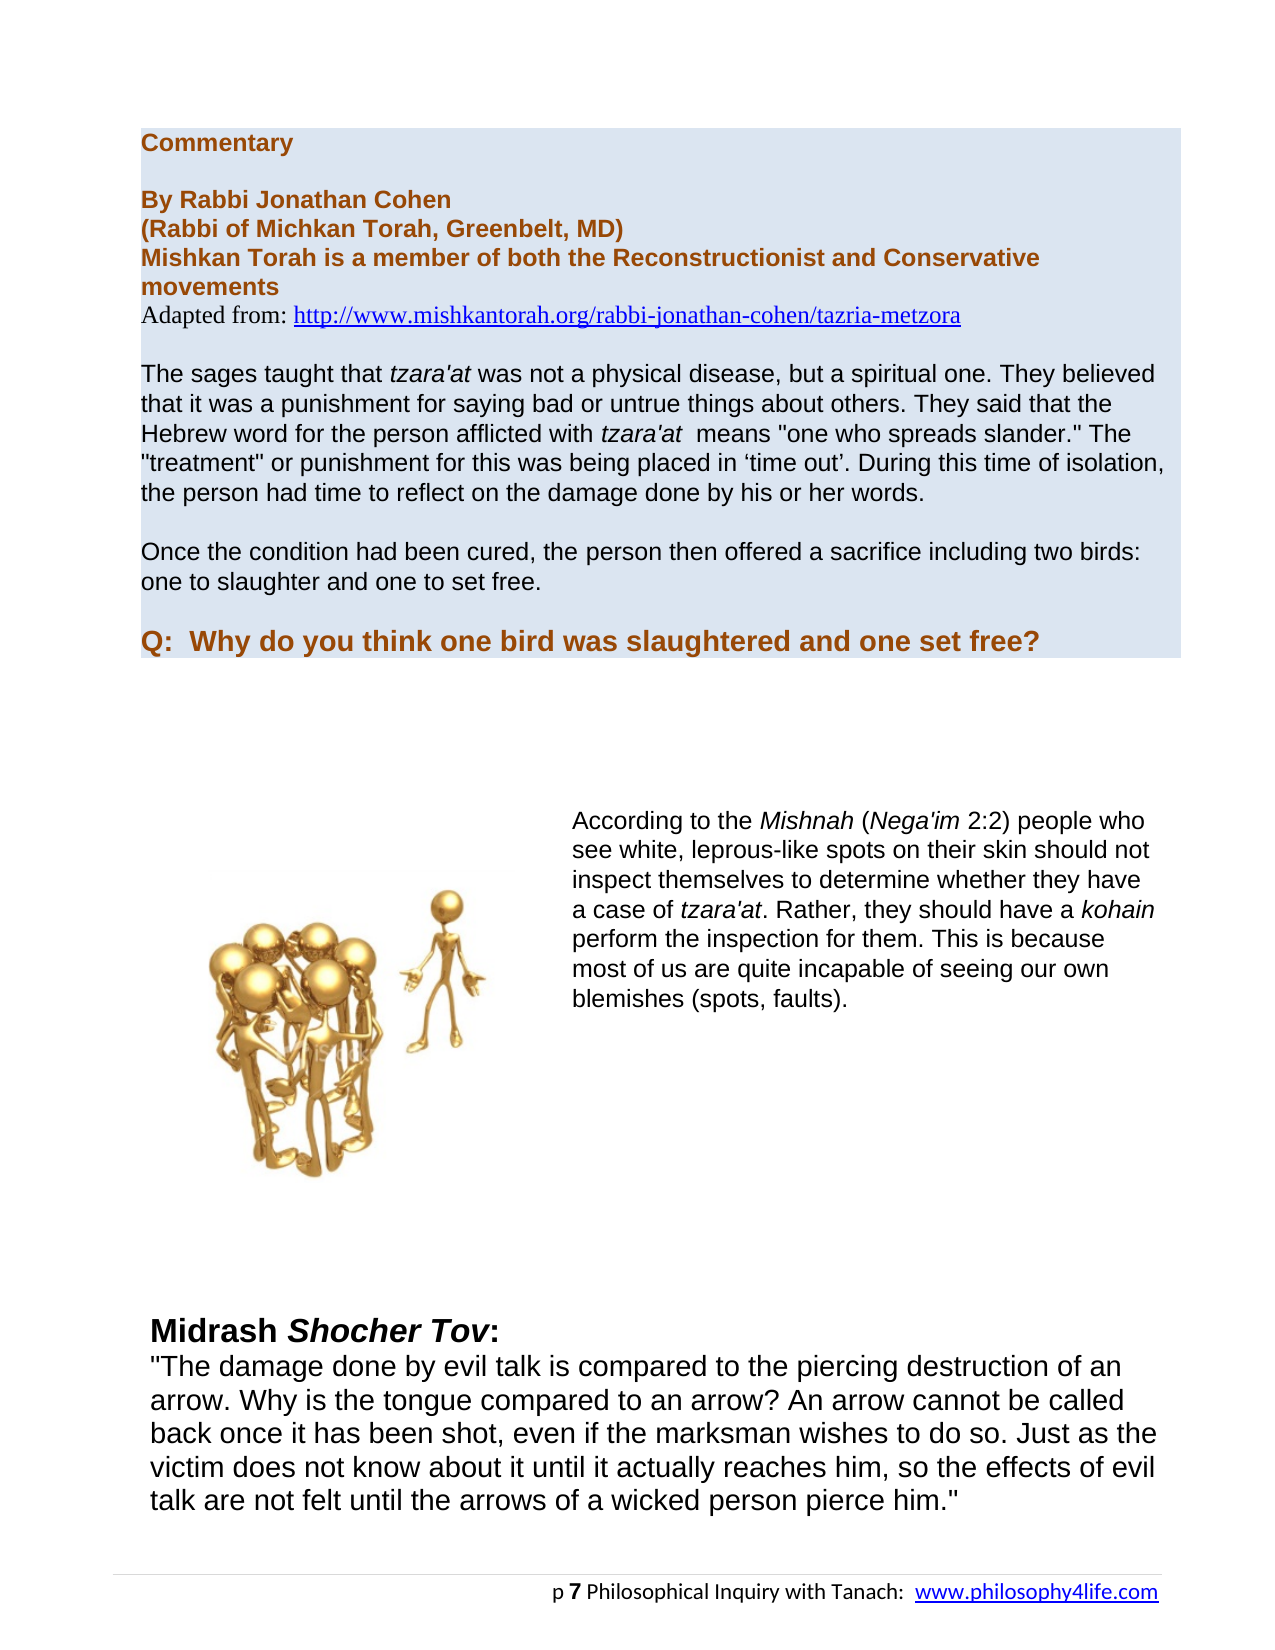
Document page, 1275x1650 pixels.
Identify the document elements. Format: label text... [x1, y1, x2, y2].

text Midrash Shocher Tov: [150, 1311, 1162, 1349]
text "The damage done by evil talk is compared to the piercing destruction of an arrow. Why is the tongue compared to an arrow? An arrow cannot be called back once it has been shot, even if the marksman wishes to do so. Just as the victim does not know about it until it actually reaches him, so the effects of evil talk are not felt until the arrows of a wicked person pierce him." [150, 1349, 1162, 1517]
text The sages taught that tzara'at was not a physical disease, but a spiritual one. They believed that it was a punishment for saying bad or untrue things about others. They said that the Hebrew word for the person afflicted with tzara'at means "one who spreads slander." The "treatment" or punishment for this was being placed in ‘time out’. During this time of isolation, the person had time to reflect on the damage done by his or her words. [141, 358, 1181, 507]
text Q: Why do you think one bird was slaughtered and one set free? [141, 624, 1181, 658]
text Once the condition had been cured, the person then offered a sacrifice including two birds: one to slaughter and one to set free. [141, 536, 1181, 595]
text Adapted from: http://www.mishkantorah.org/rabbi-jonathan-cohen/tazria-metzora [141, 300, 1181, 329]
text (Rabbi of Michkan Torah, Greenbelt, MD) [141, 214, 1181, 243]
picture [206, 870, 515, 1179]
text By Rabbi Jonathan Cohen [141, 185, 1181, 214]
text Mishkan Torah is a member of both the Reconstructionist and Conservative movements [141, 243, 1181, 300]
text According to the Mishnah (Nega'im 2:2) people who see white, leprous-like spots on their skin should not inspect themselves to determine whether they have a case of tzara'at. Rather, they should have a kohain perform the inspection for them. This is because most of us are quite incapable of seeing our own blemishes (spots, faults). [572, 805, 1162, 1013]
text Commentary [141, 128, 1181, 156]
